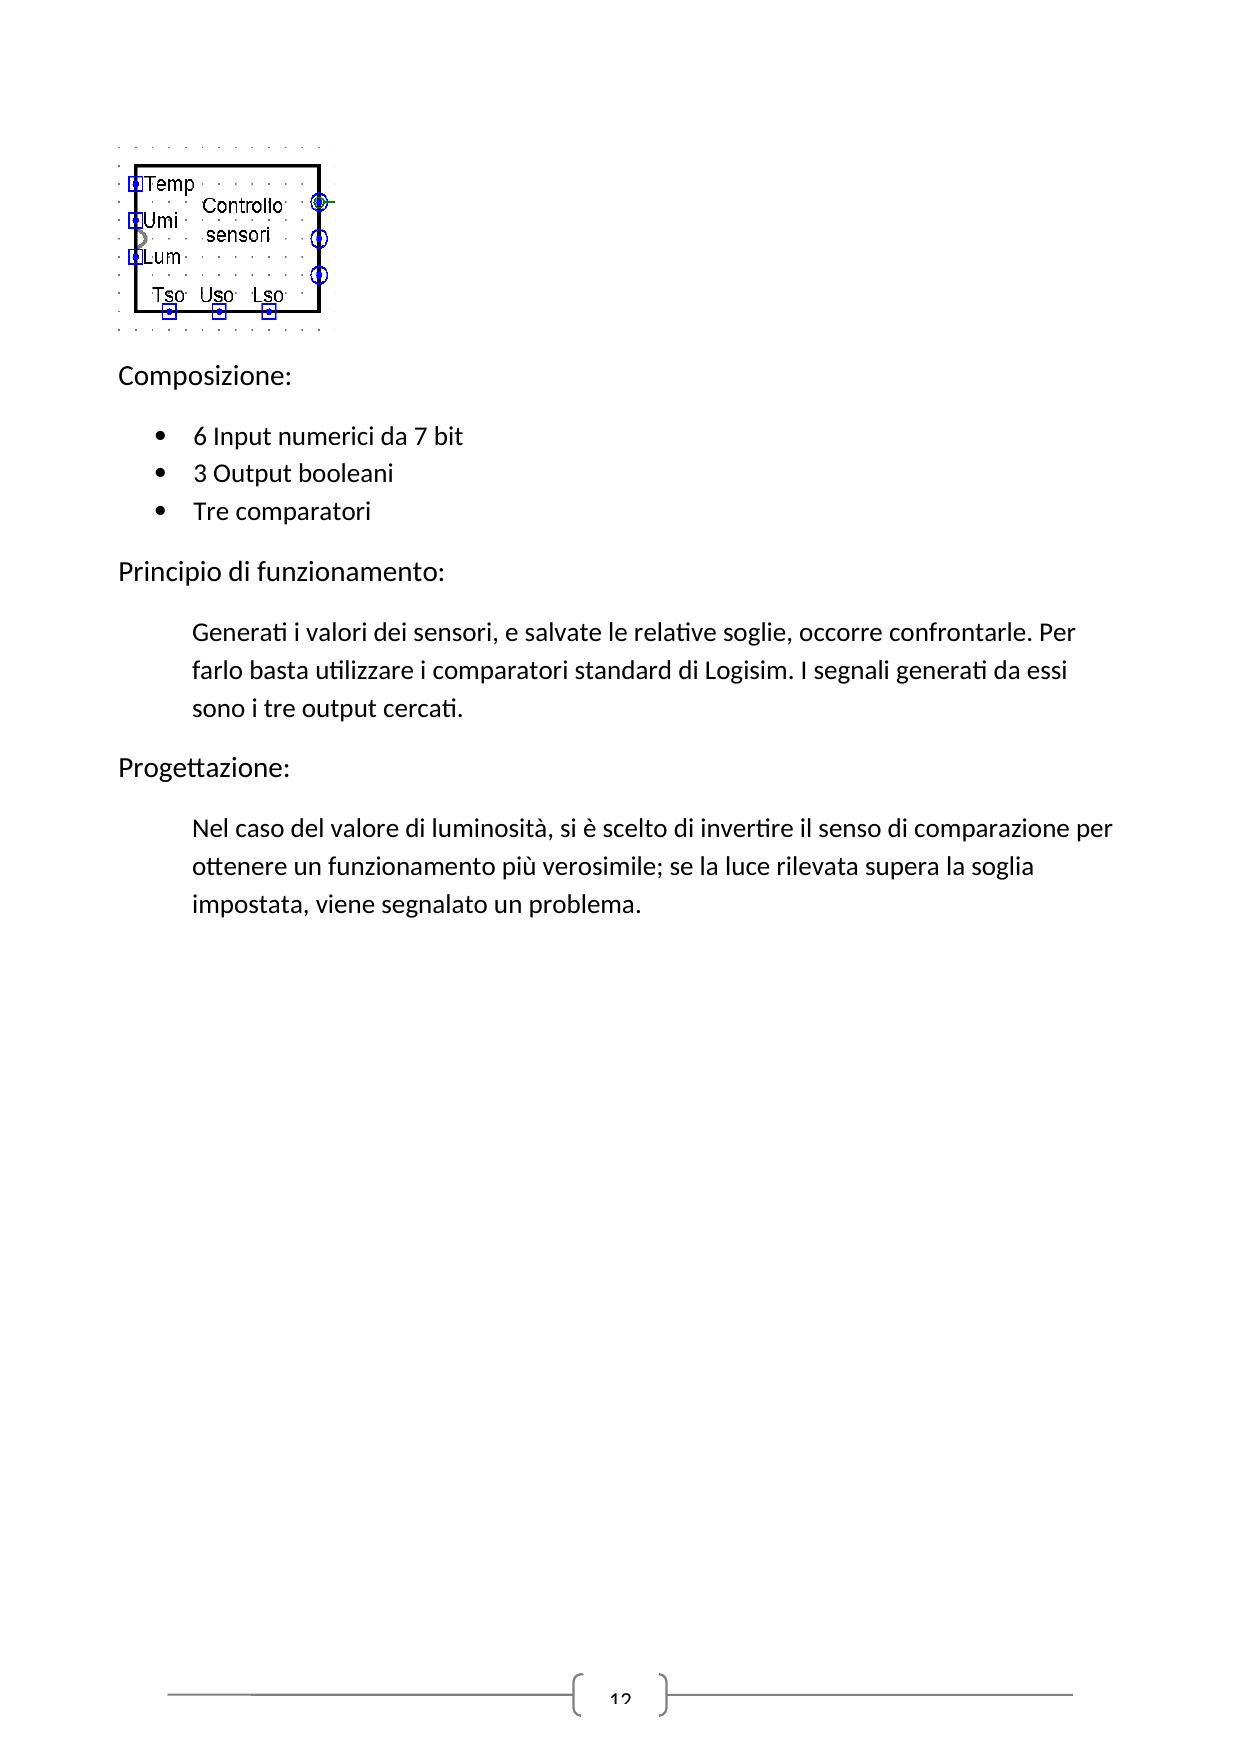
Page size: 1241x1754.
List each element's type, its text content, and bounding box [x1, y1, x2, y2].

picture [118, 147, 336, 332]
text Progettazione: [118, 749, 1122, 785]
list Tre comparatori [156, 494, 1122, 527]
text Principio di funzionamento: [118, 553, 1122, 589]
text Composizione: [118, 357, 1122, 392]
list 6 Input numerici da 7 bit [156, 419, 1122, 452]
list 3 Output booleani [156, 457, 1122, 489]
text Generati i valori dei sensori, e salvate le relative soglie, occorre confrontarle. Per farlo basta utilizzare i comparatori standard di Logisim. I segnali generati da essi sono i tre output cercati. [192, 615, 1122, 724]
text Nel caso del valore di luminosità, si è scelto di invertire il senso di comparazione per ottenere un funzionamento più verosimile; se la luce rilevata supera la soglia impostata, viene segnalato un problema. [192, 811, 1122, 920]
